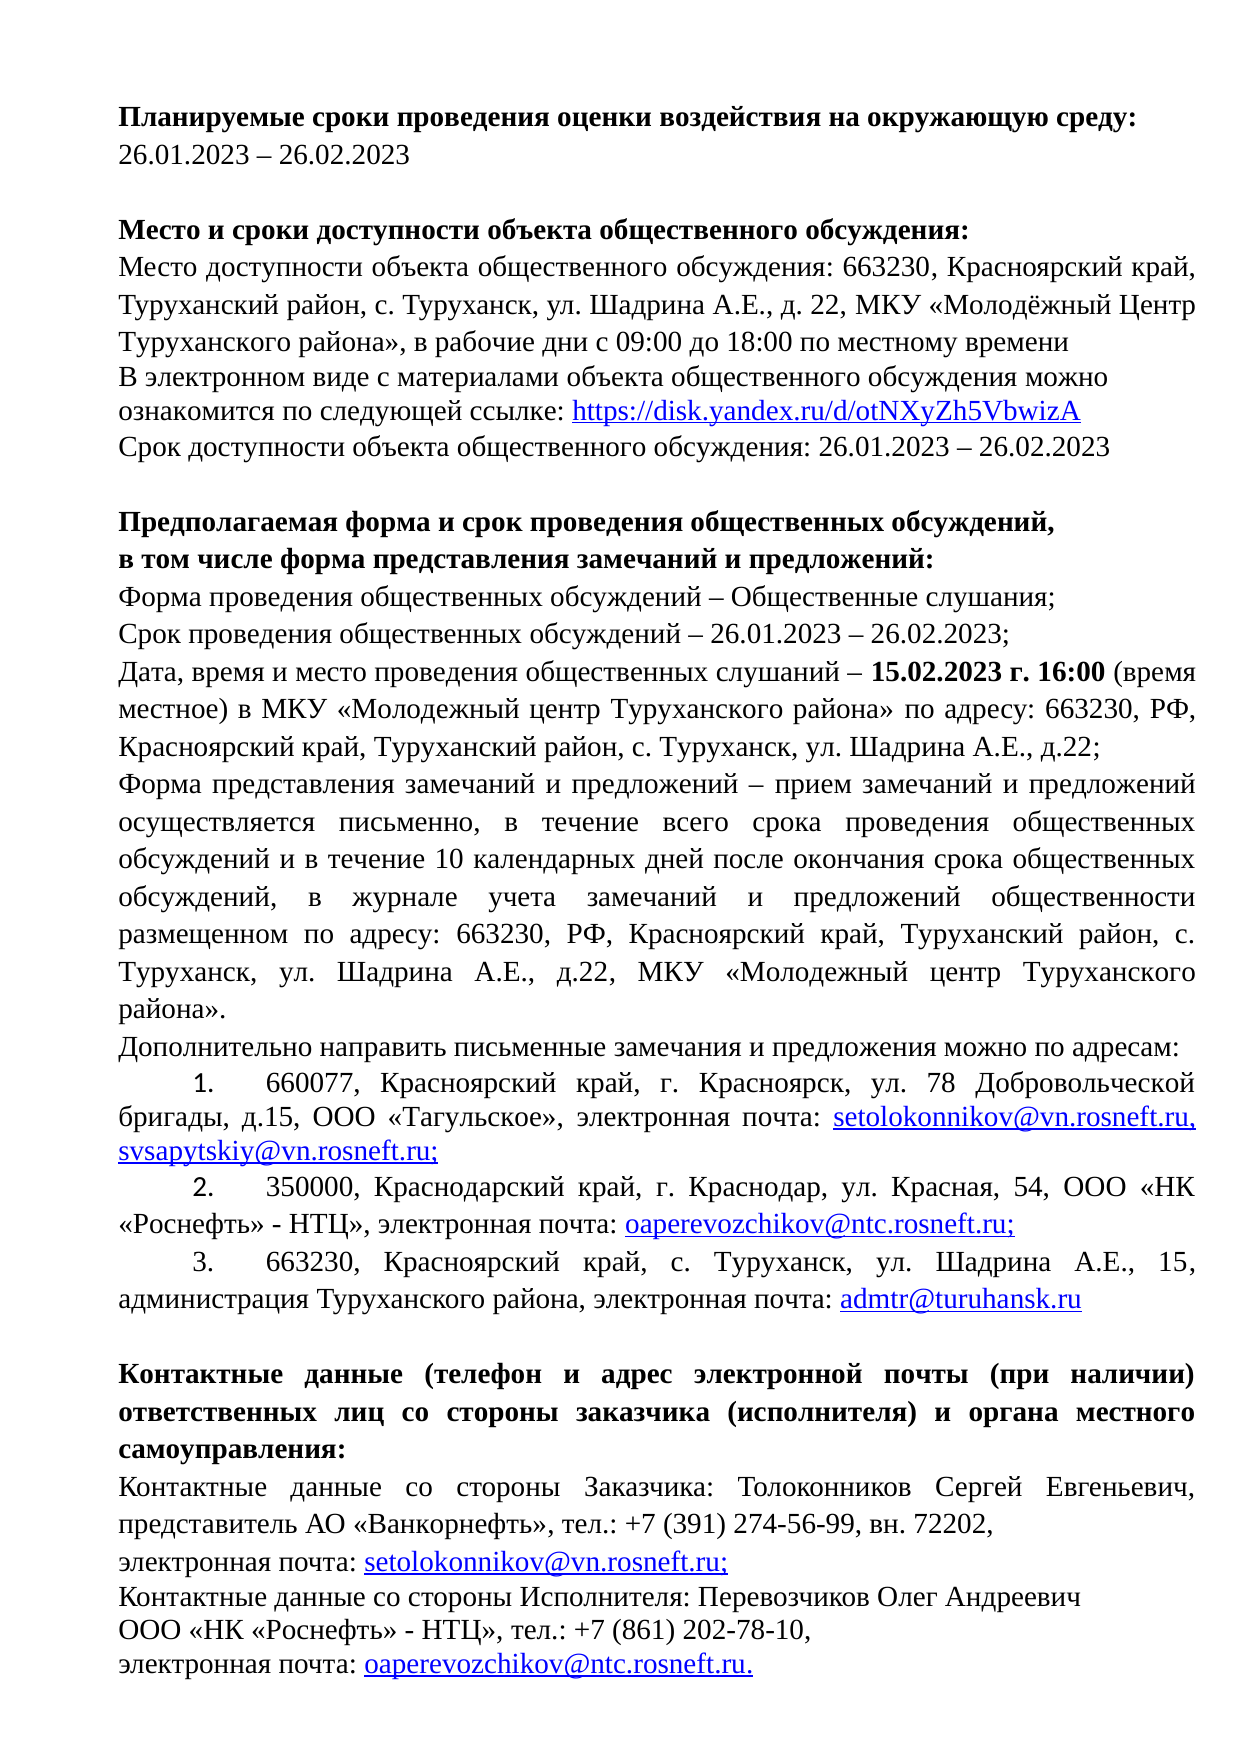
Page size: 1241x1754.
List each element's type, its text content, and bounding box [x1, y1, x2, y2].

text Дата, время и место проведения общественных слушаний – 15.02.2023 г. 16:00 (время местное) в МКУ «Молодежный центр Туруханского района» по адресу: 663230, РФ, Красноярский край, Туруханский район, с. Туруханск, ул. Шадрина А.Е., д.22; [118, 651, 1196, 764]
text ООО «НК «Роснефть» - НТЦ», тел.: +7 (861) 202-78-10, [118, 1612, 1196, 1646]
text Контактные данные (телефон и адрес электронной почты (при наличии) ответственных лиц со стороны заказчика (исполнителя) и органа местного самоуправления: [118, 1354, 1196, 1466]
text Срок проведения общественных обсуждений – 26.01.2023 – 26.02.2023; [118, 614, 1196, 651]
text Форма проведения общественных обсуждений – Общественные слушания; [118, 576, 1196, 614]
text Предполагаемая форма и срок проведения общественных обсуждений, [118, 501, 1196, 539]
text В электронном виде с материалами объекта общественного обсуждения можно ознакомится по следующей ссылке: https://disk.yandex.ru/d/otNXyZh5VbwizA [118, 359, 1196, 426]
list 663230, Красноярский край, с. Туруханск, ул. Шадрина А.Е., 15, администрация Туруханского района, электронная почта: admtr@turuhansk.ru [118, 1241, 1196, 1316]
text 26.01.2023 – 26.02.2023 [118, 134, 1196, 172]
list 350000, Краснодарский край, г. Краснодар, ул. Красная, 54, ООО «НК «Роснефть» - НТЦ», электронная почта: oaperevozchikov@ntc.rosneft.ru; [118, 1166, 1196, 1241]
text электронная почта: oaperevozchikov@ntc.rosneft.ru. [118, 1646, 1196, 1679]
text Место доступности объекта общественного обсуждения: 663230, Красноярский край, Туруханский район, с. Туруханск, ул. Шадрина А.Е., д. 22, МКУ «Молодёжный Центр Туруханского района», в рабочие дни с 09:00 до 18:00 по местному времени [118, 247, 1196, 359]
text Срок доступности объекта общественного обсуждения: 26.01.2023 – 26.02.2023 [118, 426, 1196, 464]
text электронная почта: setolokonnikov@vn.rosneft.ru; [118, 1541, 1196, 1579]
text Форма представления замечаний и предложений – прием замечаний и предложений осуществляется письменно, в течение всего срока проведения общественных обсуждений и в течение 10 календарных дней после окончания срока общественных обсуждений, в журнале учета замечаний и предложений общественности размещенном по адресу: 663230, РФ, Красноярский край, Туруханский район, с. Туруханск, ул. Шадрина А.Е., д.22, МКУ «Молодежный центр Туруханского района». [118, 764, 1196, 1026]
text Контактные данные со стороны Заказчика: Толоконников Сергей Евгеньевич, представитель АО «Ванкорнефть», тел.: +7 (391) 274-56-99, вн. 72202, [118, 1466, 1196, 1541]
text в том числе форма представления замечаний и предложений: [118, 539, 1196, 576]
text Место и сроки доступности объекта общественного обсуждения: [118, 209, 1196, 247]
text Дополнительно направить письменные замечания и предложения можно по адресам: [118, 1026, 1196, 1064]
text Контактные данные со стороны Исполнителя: Перевозчиков Олег Андреевич [118, 1579, 1196, 1612]
list 660077, Красноярский край, г. Красноярск, ул. 78 Добровольческой бригады, д.15, ООО «Тагульское», электронная почта: setolokonnikov@vn.rosneft.ru, svsapytskiy@vn.rosneft.ru; [118, 1064, 1196, 1166]
text Планируемые сроки проведения оценки воздействия на окружающую среду: [118, 97, 1196, 134]
